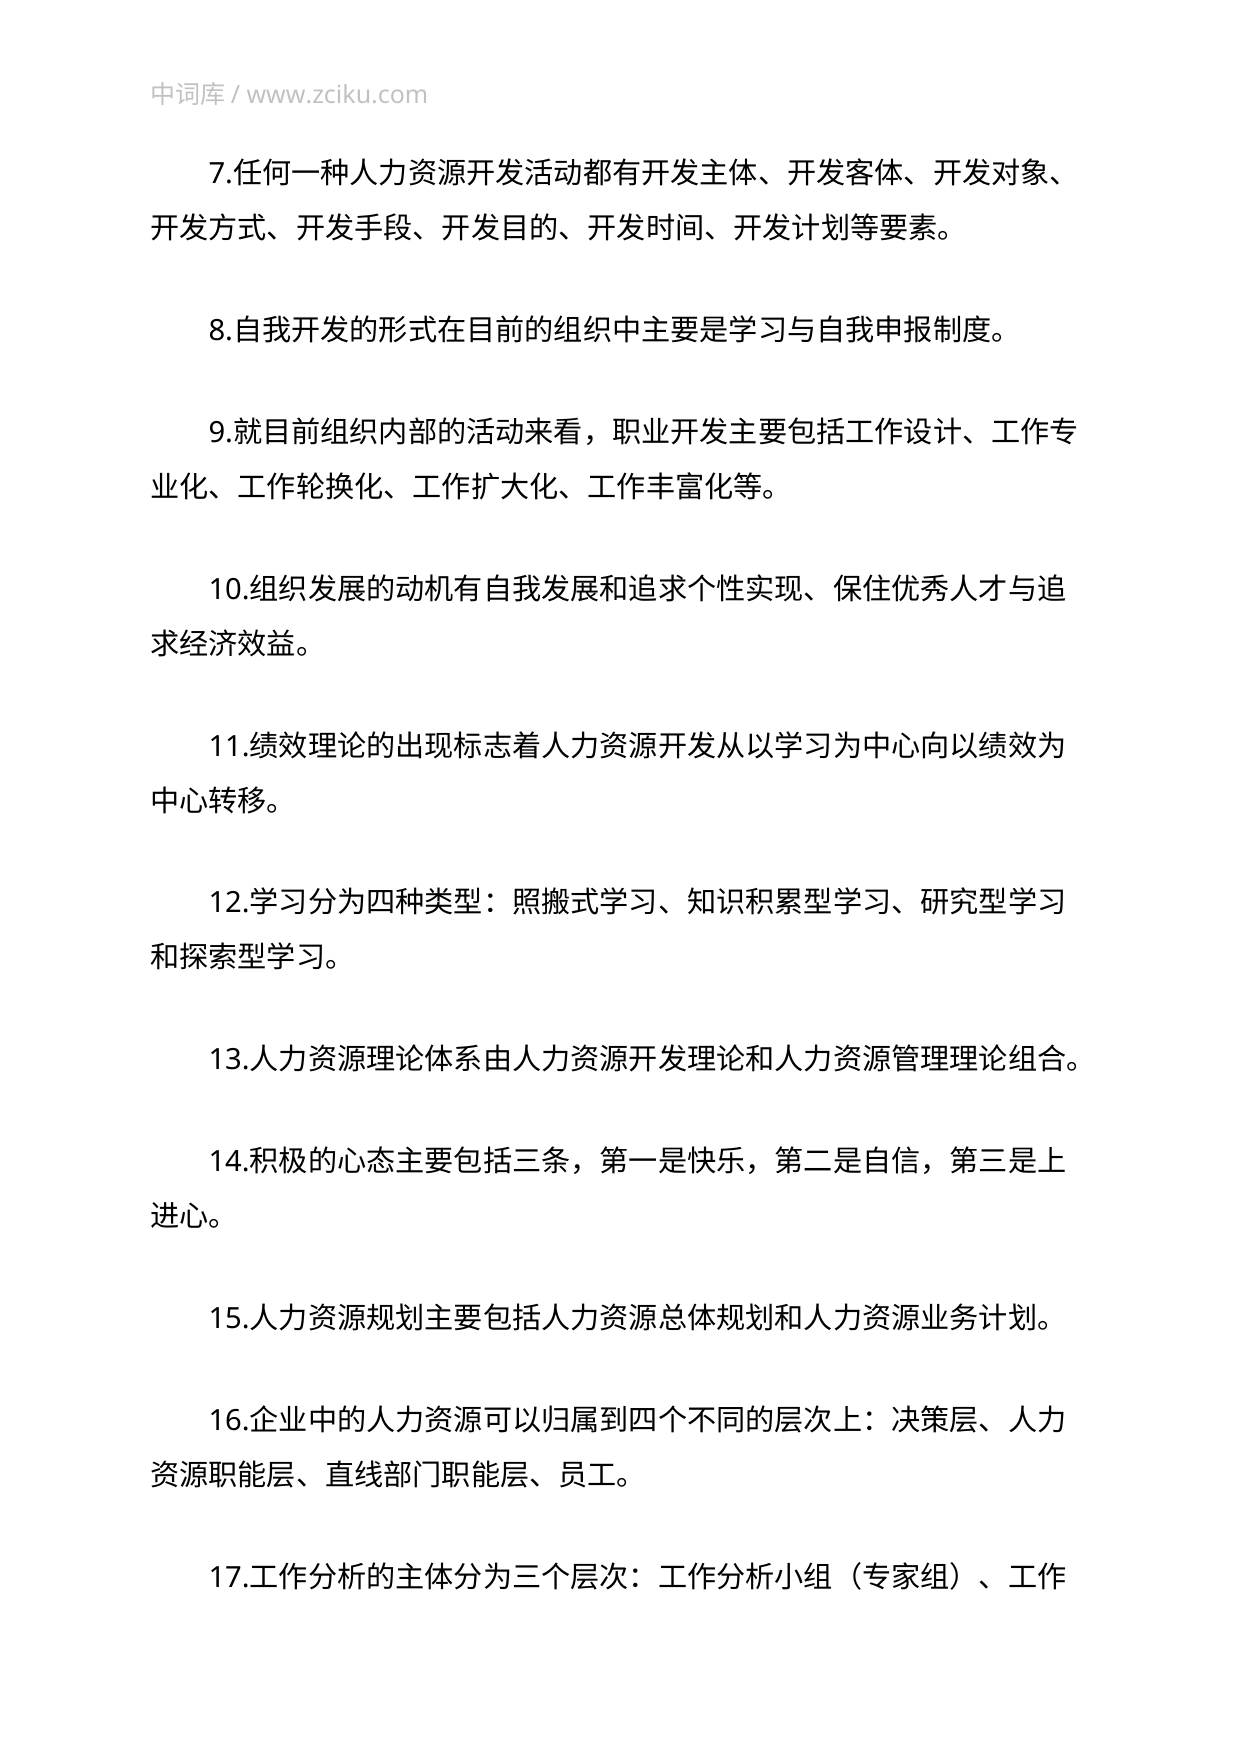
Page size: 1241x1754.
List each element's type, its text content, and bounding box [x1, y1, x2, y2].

text 11.绩效理论的出现标志着人力资源开发从以学习为中心向以绩效为中心转移。 [150, 722, 1090, 819]
text 13.人力资源理论体系由人力资源开发理论和人力资源管理理论组合。 [150, 1036, 1090, 1078]
text 8.自我开发的形式在目前的组织中主要是学习与自我申报制度。 [150, 307, 1090, 349]
text 9.就目前组织内部的活动来看，职业开发主要包括工作设计、工作专业化、工作轮换化、工作扩大化、工作丰富化等。 [150, 409, 1090, 506]
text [150, 1553, 1090, 1596]
text 12.学习分为四种类型：照搬式学习、知识积累型学习、研究型学习和探索型学习。 [150, 879, 1090, 976]
text 7.任何一种人力资源开发活动都有开发主体、开发客体、开发对象、开发方式、开发手段、开发目的、开发时间、开发计划等要素。 [150, 150, 1090, 247]
text 15.人力资源规划主要包括人力资源总体规划和人力资源业务计划。 [150, 1294, 1090, 1337]
text 16.企业中的人力资源可以归属到四个不同的层次上：决策层、人力资源职能层、直线部门职能层、员工。 [150, 1397, 1090, 1494]
text 10.组织发展的动机有自我发展和追求个性实现、保住优秀人才与追求经济效益。 [150, 566, 1090, 663]
text 14.积极的心态主要包括三条，第一是快乐，第二是自信，第三是上进心。 [150, 1138, 1090, 1235]
